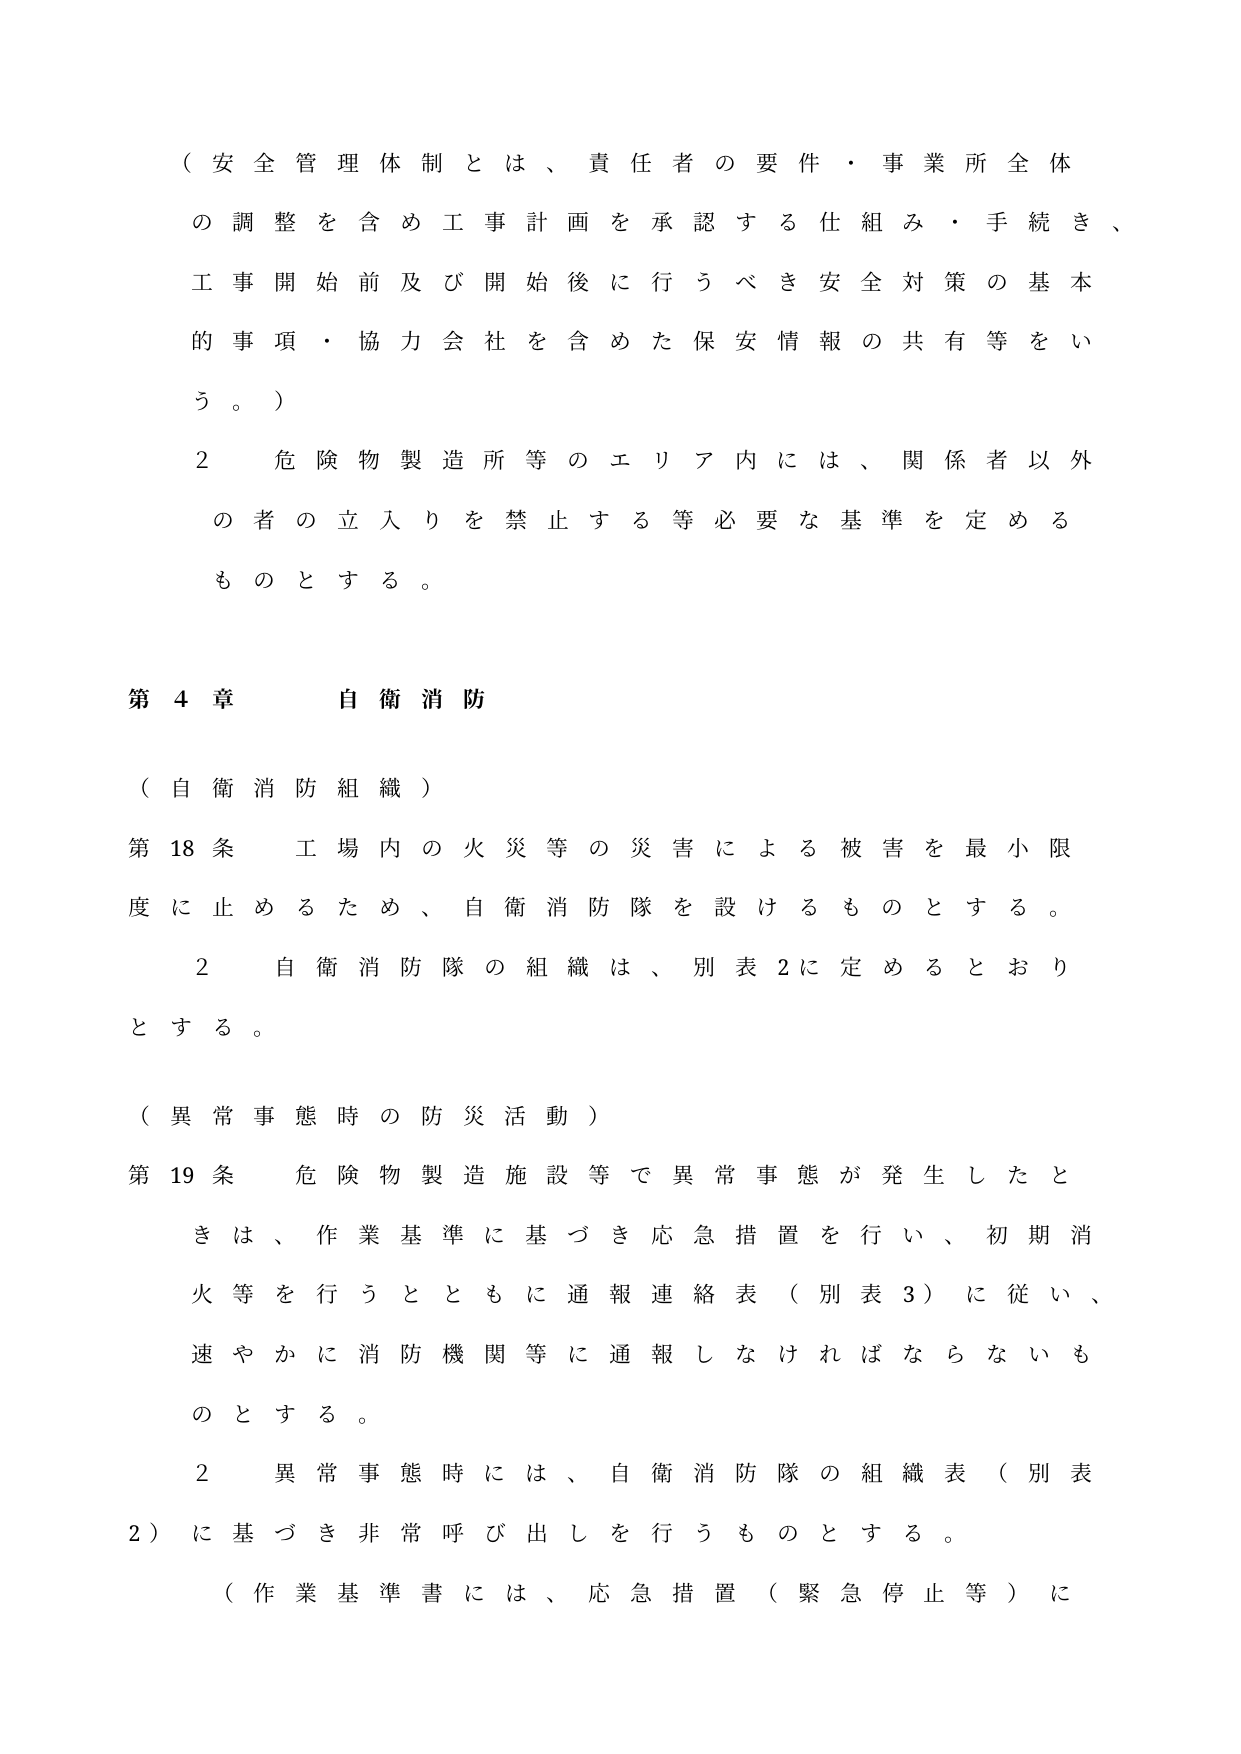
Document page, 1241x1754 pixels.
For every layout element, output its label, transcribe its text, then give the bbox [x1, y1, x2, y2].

text 第18条 工場内の火災等の災害による被害を最小限度に止めるため、自衛消防隊を設けるものとする。 [128, 817, 1112, 936]
text 第19条 危険物製造施設等で異常事態が発生したときは、作業基準に基づき応急措置を行い、初期消火等を行うとともに通報連絡表（別表3）に従い、速やかに消防機関等に通報しなければならないものとする。 [128, 1144, 1112, 1442]
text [128, 1562, 1112, 1621]
text ２ 危険物製造所等のエリア内には、関係者以外の者の立入りを禁止する等必要な基準を定めるものとする。 [191, 429, 1112, 608]
text （安全管理体制とは、責任者の要件・事業所全体の調整を含め工事計画を承認する仕組み・手続き、工事開始前及び開始後に行うべき安全対策の基本的事項・協力会社を含めた保安情報の共有等をいう。） [170, 132, 1112, 429]
text ２ 異常事態時には、自衛消防隊の組織表（別表2）に基づき非常呼び出しを行うものとする。 [128, 1442, 1112, 1562]
text ２ 自衛消防隊の組織は、別表2に定めるとおりとする。 [128, 936, 1112, 1055]
text （自衛消防組織） [128, 757, 1112, 817]
text 第４章 自衛消防 [128, 668, 1112, 727]
text （異常事態時の防災活動） [128, 1085, 1112, 1144]
